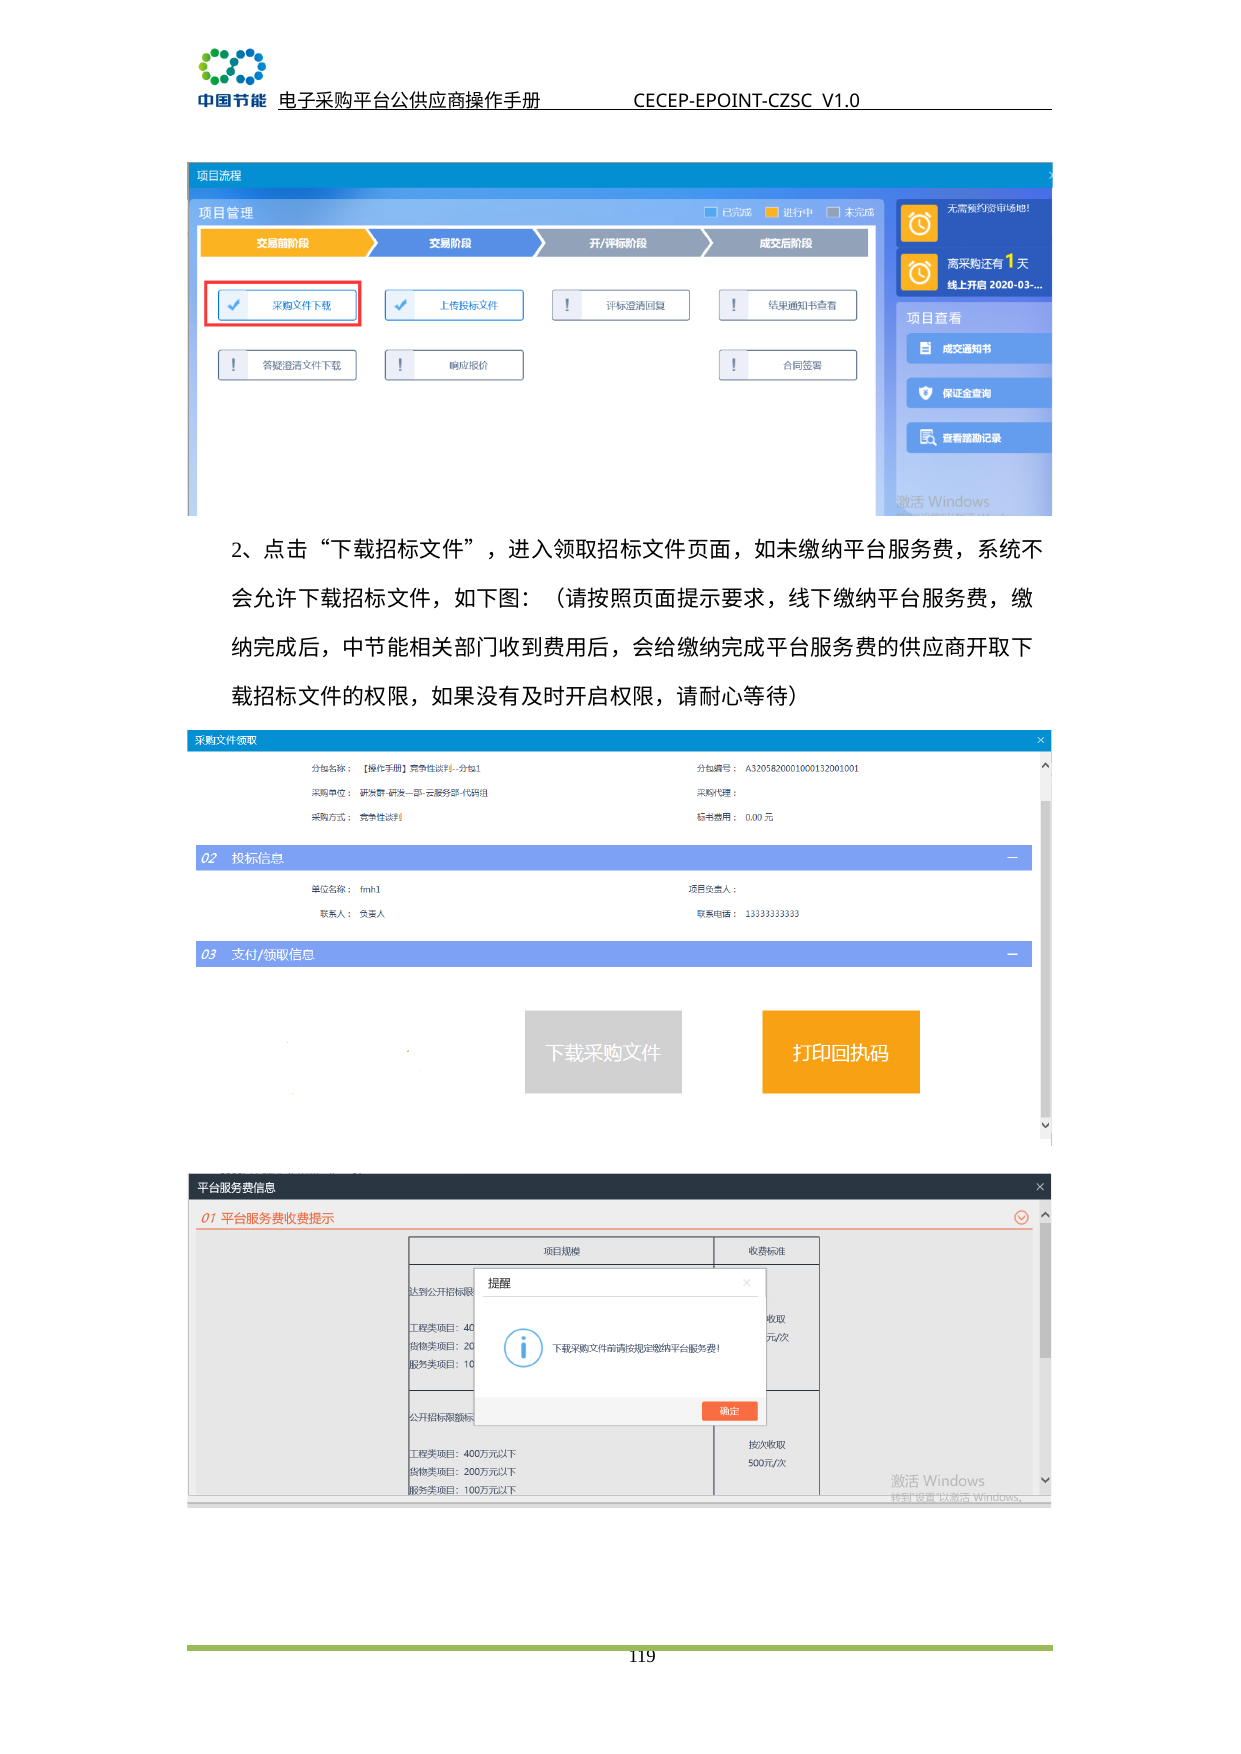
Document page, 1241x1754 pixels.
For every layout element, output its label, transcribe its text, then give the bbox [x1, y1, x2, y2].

picture [187, 752, 1052, 1146]
picture [187, 47, 279, 108]
picture [187, 162, 1053, 516]
list 2、点击“下载招标文件”，进入领取招标文件页面，如未缴纳平台服务费，系统不会允许下载招标文件，如下图：（请按照页面提示要求，线下缴纳平台服务费，缴纳完成后，中节能相关部门收到费用后，会给缴纳完成平台服务费的供应商开取下载招标文件的权限，如果没有及时开启权限，请耐心等待） [231, 532, 1053, 711]
picture [231, 171, 240, 180]
picture [187, 1173, 1052, 1508]
